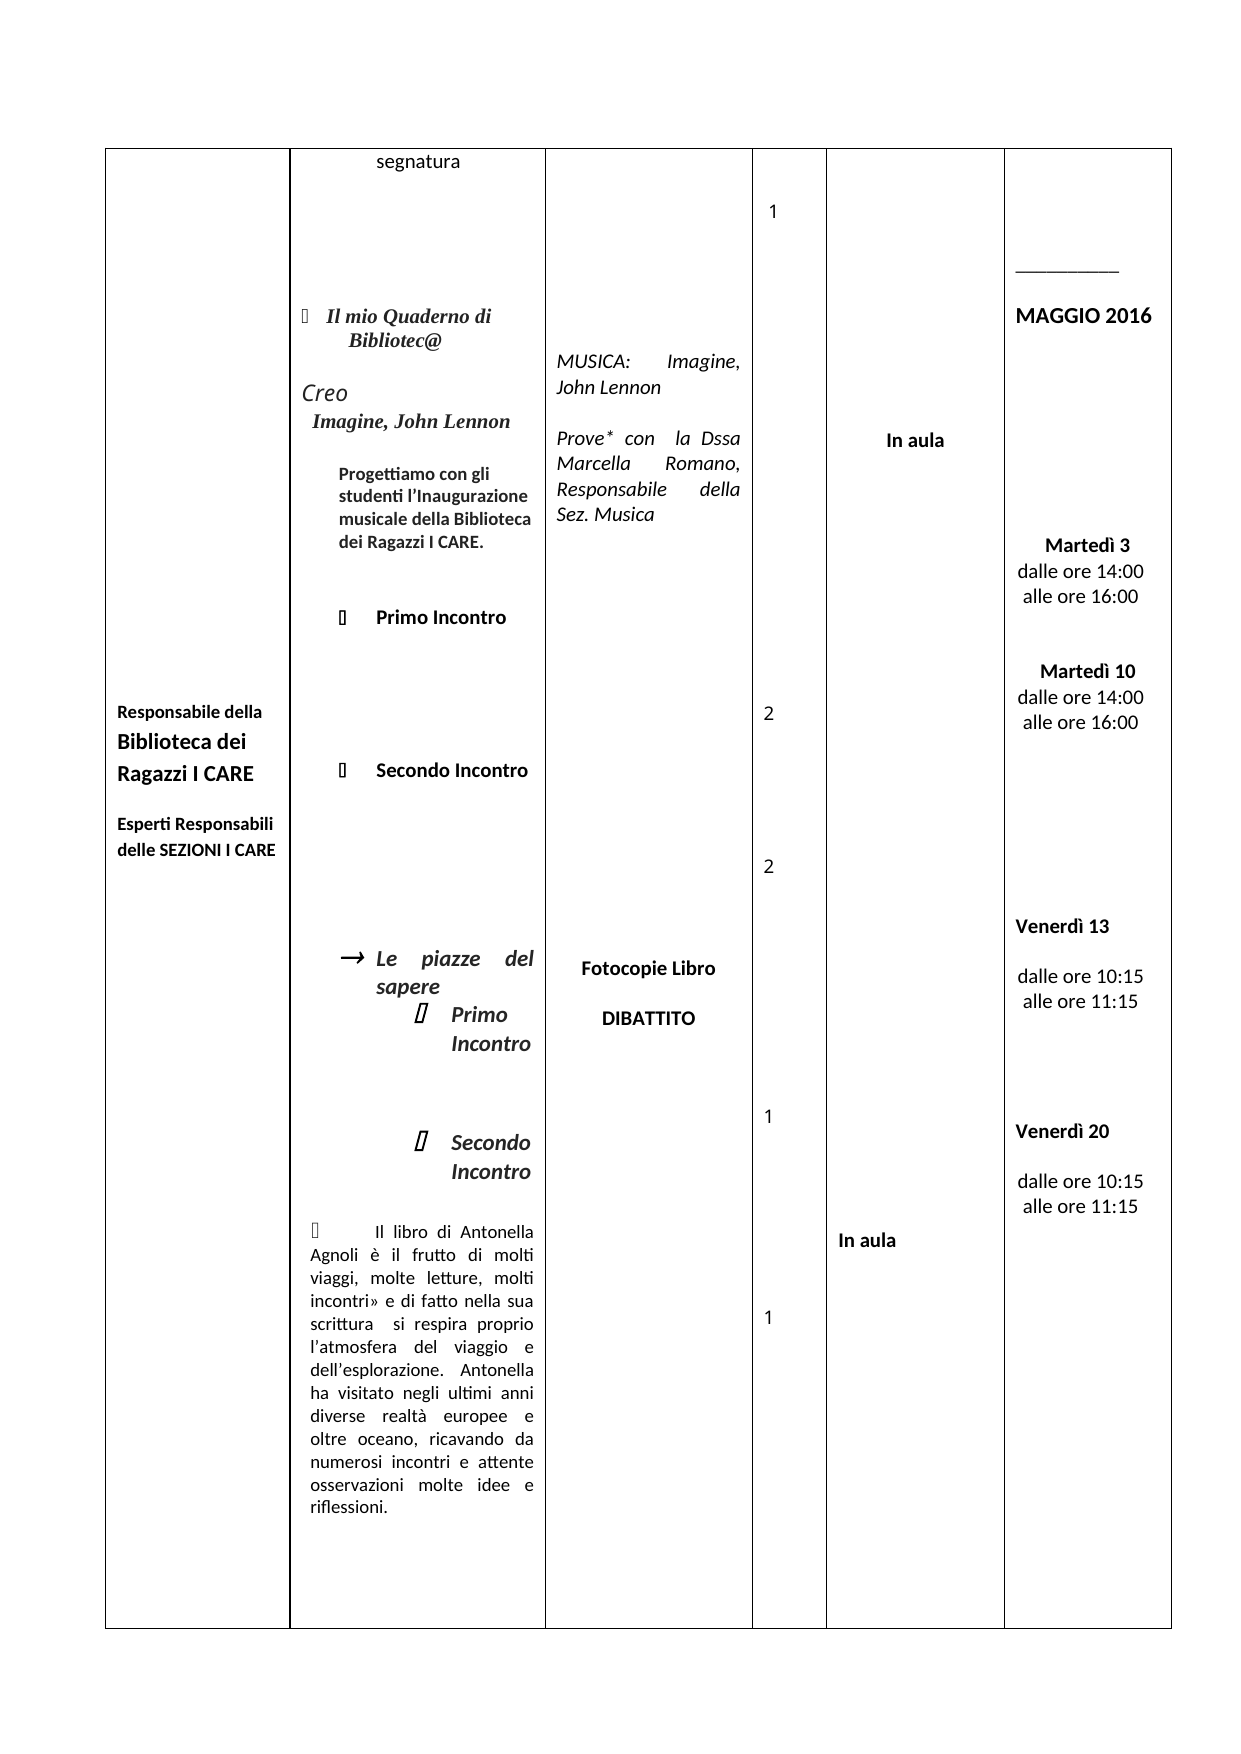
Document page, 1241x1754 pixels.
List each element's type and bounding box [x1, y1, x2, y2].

table_header [106, 149, 289, 1628]
table_header [1005, 149, 1171, 1628]
table_header [546, 149, 752, 1628]
table_header [291, 149, 545, 1628]
table_header [753, 149, 826, 1628]
table_header [827, 149, 1004, 1628]
